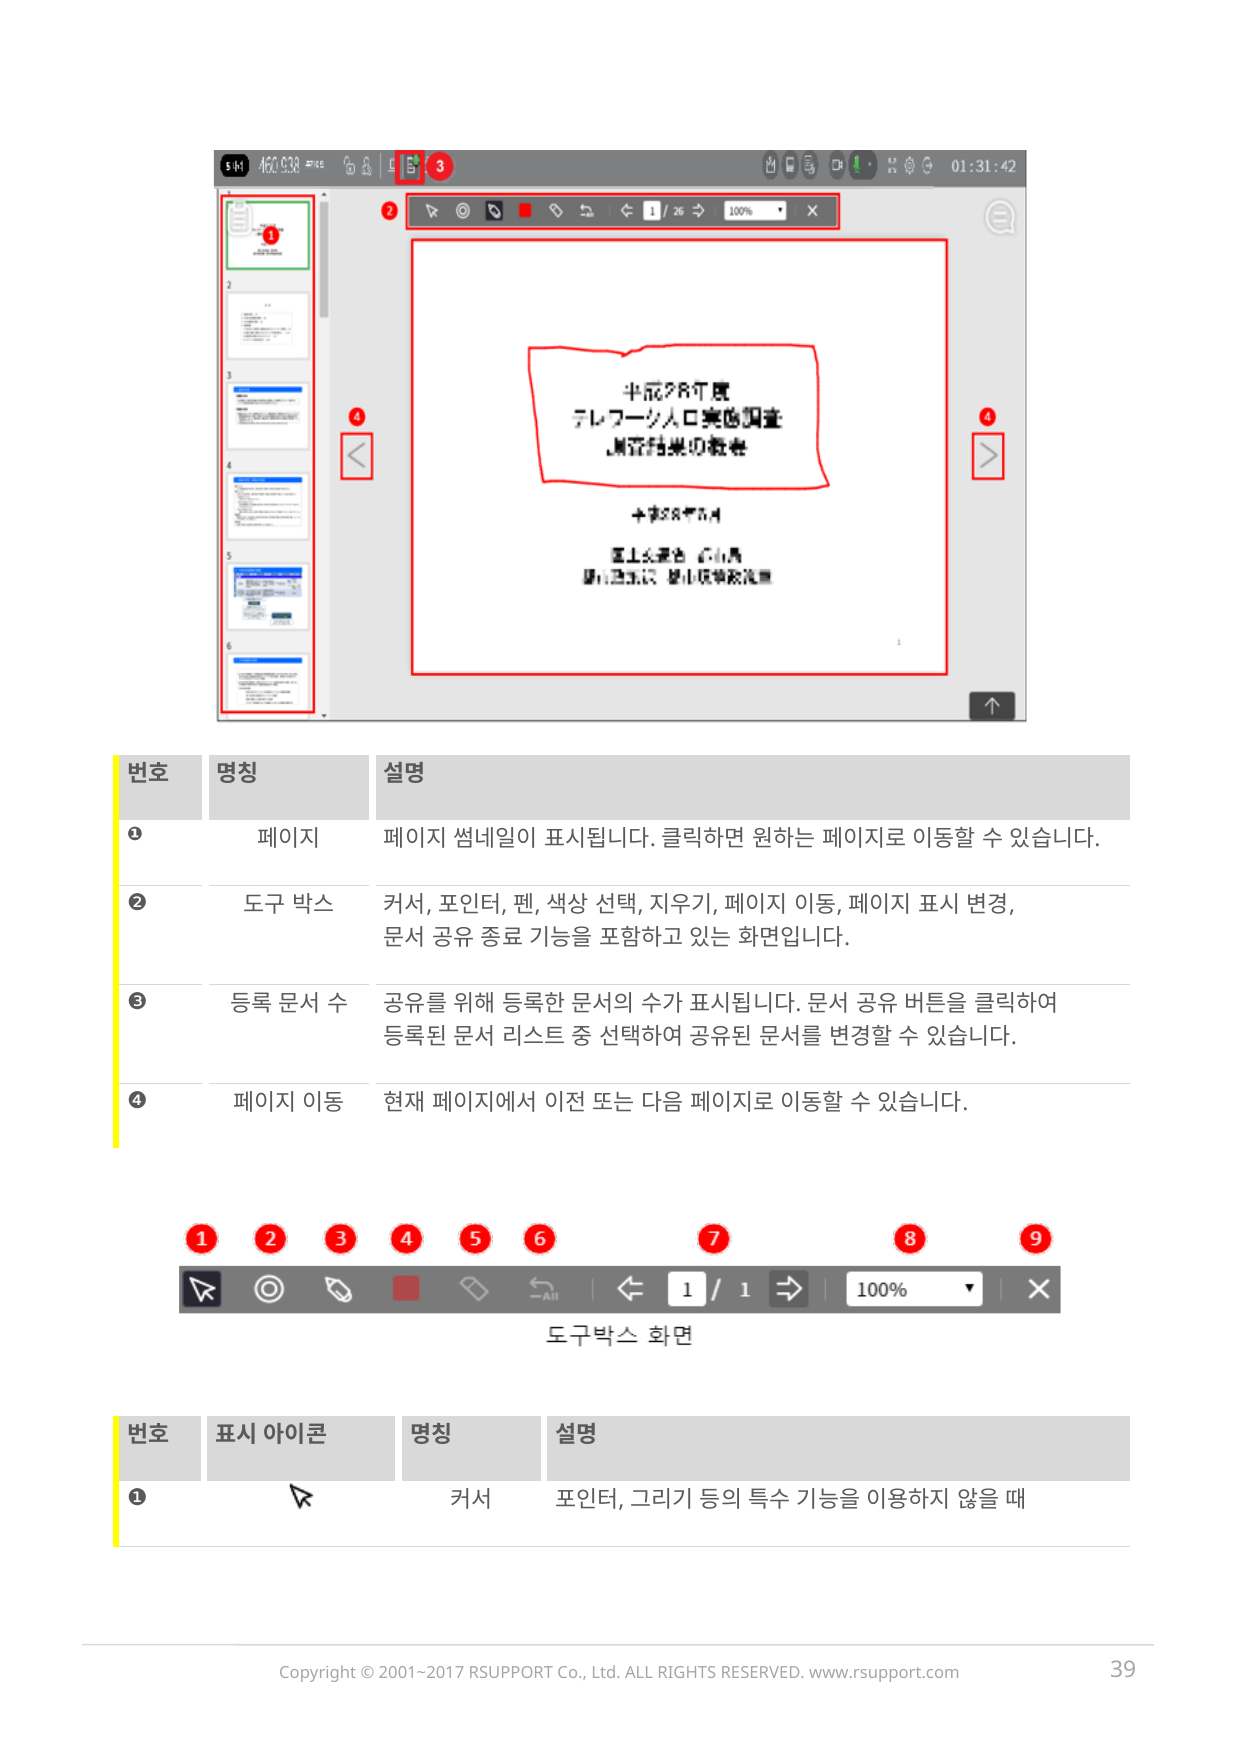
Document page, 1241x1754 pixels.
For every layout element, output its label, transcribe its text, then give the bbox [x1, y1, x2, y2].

table_header 설명 [376, 755, 1130, 819]
table_header 번호 [119, 755, 202, 819]
picture [285, 1481, 317, 1513]
table_cell 공유를 위해 등록한 문서의 수가 표시됩니다. 문서 공유 버튼을 클릭하여 등록된 문서 리스트 중 선택하여 공유된 문서를 변경할 수 있습니다. [376, 985, 1130, 1083]
table_cell 도구 박스 [209, 886, 369, 984]
table_cell 페이지 썸네일이 표시됩니다. 클릭하면 원하는 페이지로 이동할 수 있습니다. [376, 820, 1130, 885]
table_cell 커서 [402, 1481, 541, 1546]
table_cell 페이지 이동 [209, 1084, 369, 1148]
table_header 설명 [547, 1416, 1130, 1480]
picture [213, 150, 1027, 724]
table_cell ❸ [119, 985, 202, 1083]
table_cell 등록 문서 수 [209, 985, 369, 1083]
table_cell 커서, 포인터, 펜, 색상 선택, 지우기, 페이지 이동, 페이지 표시 변경, 문서 공유 종료 기능을 포함하고 있는 화면입니다. [376, 886, 1130, 984]
table_cell ❶ [119, 820, 202, 885]
table_cell ❷ [119, 886, 202, 984]
table_cell [207, 1481, 395, 1546]
table_header 명칭 [209, 755, 369, 819]
table_cell 현재 페이지에서 이전 또는 다음 페이지로 이동할 수 있습니다. [376, 1084, 1130, 1148]
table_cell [547, 1481, 1130, 1546]
table_cell 페이지 [209, 820, 369, 885]
table_header 명칭 [402, 1416, 541, 1480]
picture [178, 1222, 1062, 1352]
table_header 번호 [119, 1416, 201, 1480]
table_cell ❹ [119, 1084, 202, 1148]
table_cell ❶ [119, 1481, 201, 1546]
table_header 표시 아이콘 [207, 1416, 395, 1480]
